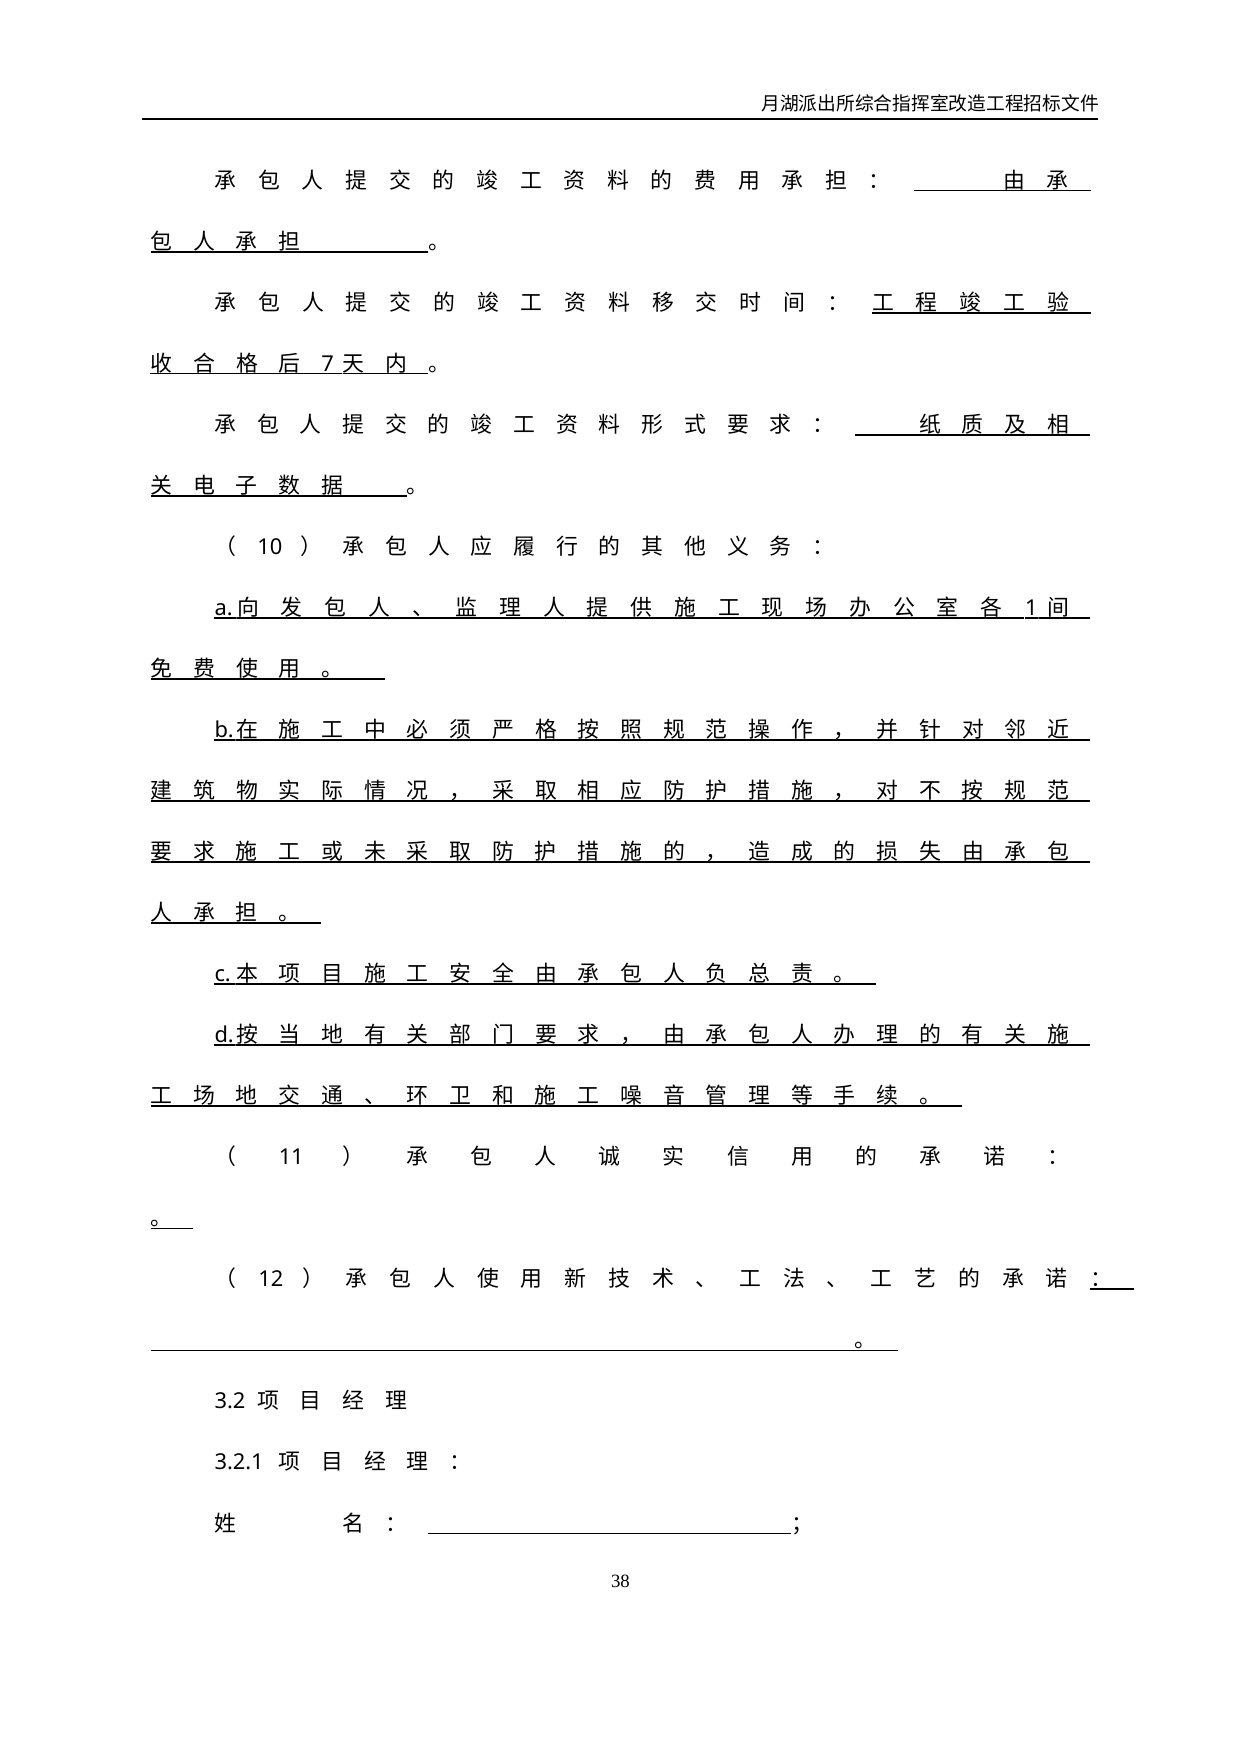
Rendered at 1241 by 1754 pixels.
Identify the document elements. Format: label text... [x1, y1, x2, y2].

text 承包人提交的竣工资料形式要求： 纸质及相关电子数据 。 [150, 392, 1090, 514]
text b.在施工中必须严格按照规范操作，并针对邻近建筑物实际情况，采取相应防护措施，对不按规范要求施工或未采取防护措施的，造成的损失由承包人承担。 [150, 801, 1090, 861]
text 3.2 项目经理 [150, 1369, 1090, 1430]
text （10）承包人应履行的其他义务： [150, 514, 1090, 575]
text 3.2.1 项目经理： [150, 1430, 1090, 1491]
text 承包人提交的竣工资料的费用承担： 由承包人承担 。 [150, 148, 1090, 270]
text （12）承包人使用新技术、工法、工艺的承诺： 。 [150, 1247, 1090, 1369]
text b.在施工中必须严格按照规范操作，并针对邻近建筑物实际情况，采取相应防护措施，对不按规范要求施工或未采取防护措施的，造成的损失由承包人承担。 [150, 697, 1090, 800]
text 姓 名： ； [150, 1491, 1090, 1552]
text （11）承包人诚实信用的承诺： 。 [150, 1124, 1090, 1247]
text a.向发包人、监理人提供施工现场办公室各1间免费使用。 [150, 575, 1090, 697]
text b.在施工中必须严格按照规范操作，并针对邻近建筑物实际情况，采取相应防护措施，对不按规范要求施工或未采取防护措施的，造成的损失由承包人承担。 [150, 862, 1090, 941]
text 承包人提交的竣工资料移交时间：工程竣工验收合格后7天内。 [150, 270, 1090, 392]
text d.按当地有关部门要求，由承包人办理的有关施工场地交通、环卫和施工噪音管理等手续。 [150, 1002, 1090, 1124]
text c.本项目施工安全由承包人负总责。 [150, 941, 1090, 1002]
